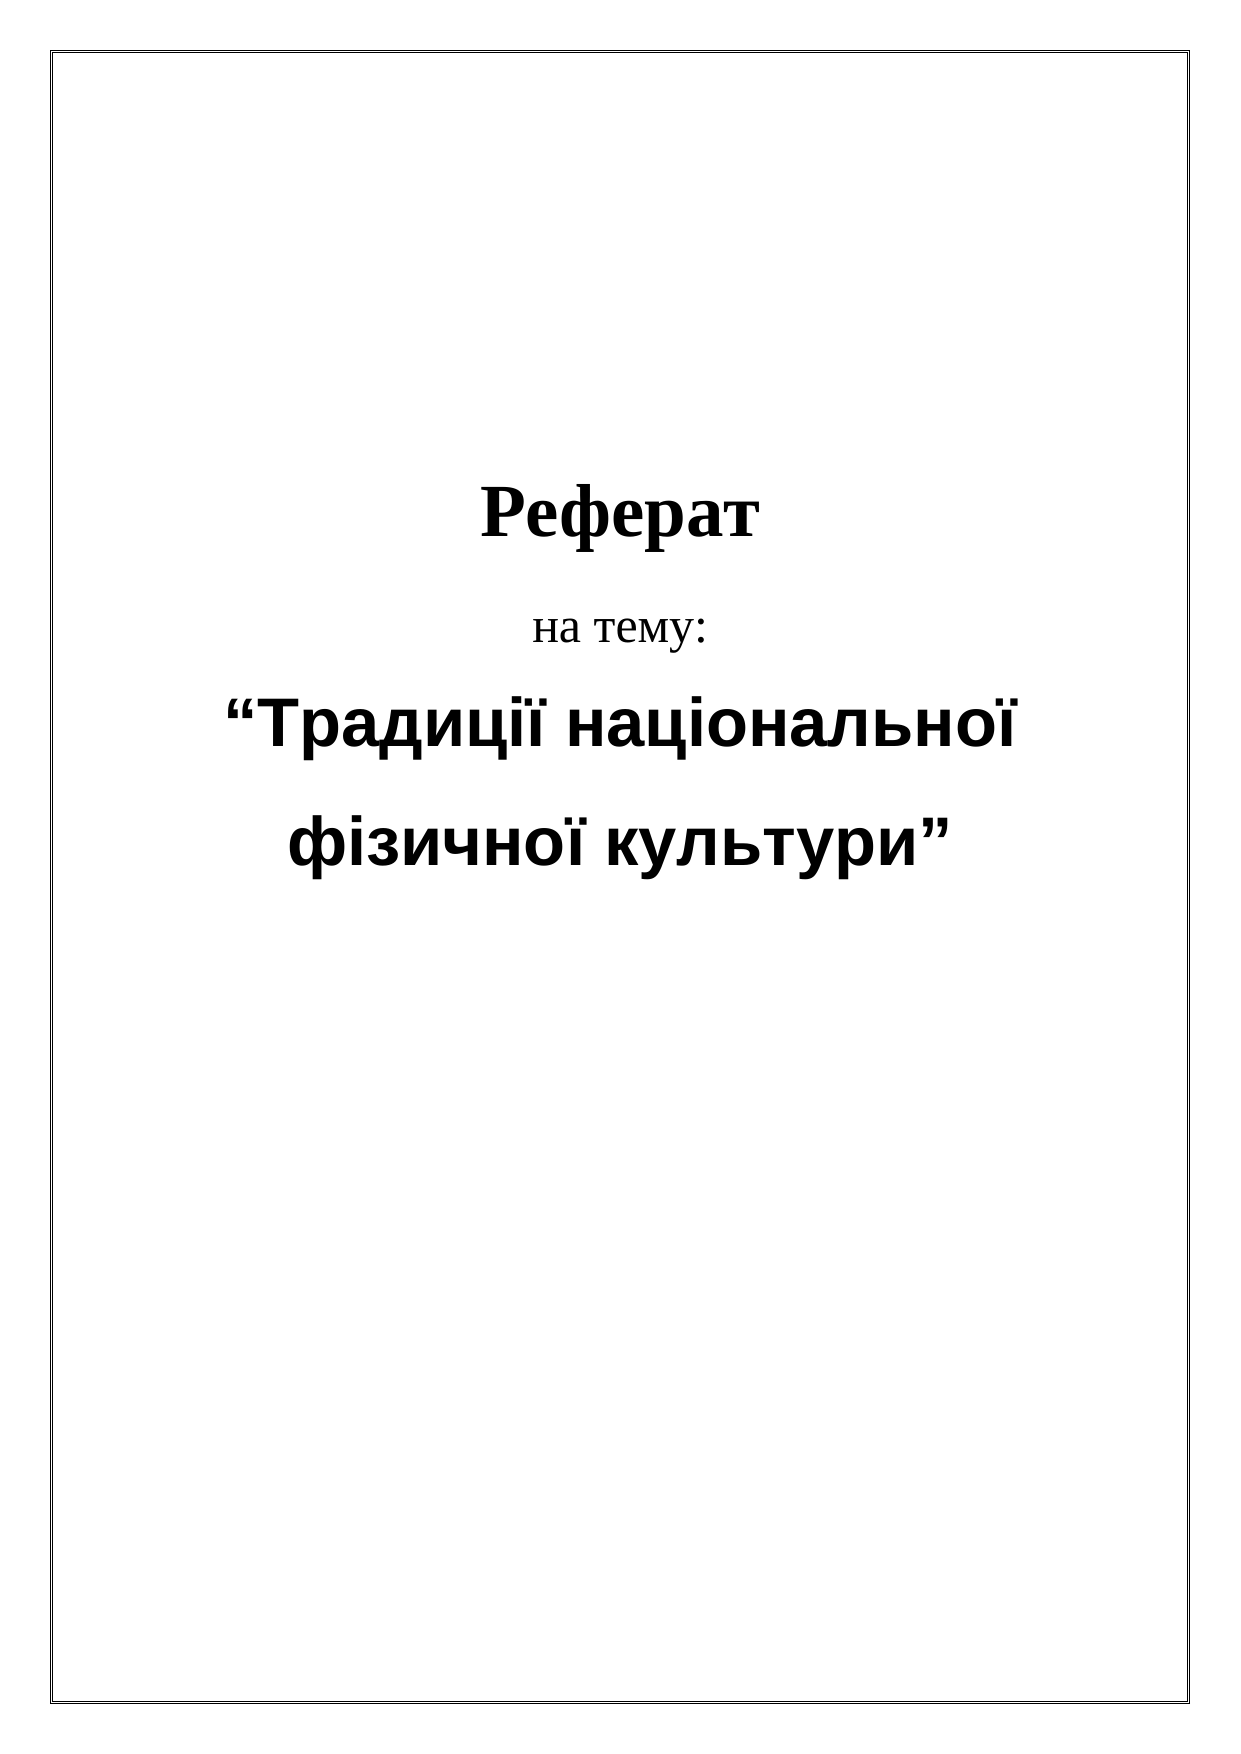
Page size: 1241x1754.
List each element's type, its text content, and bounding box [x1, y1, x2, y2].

text на тему: [187, 596, 1053, 653]
text Реферат [187, 466, 1053, 552]
text “Традиції національної фізичної культури” [187, 682, 1053, 879]
